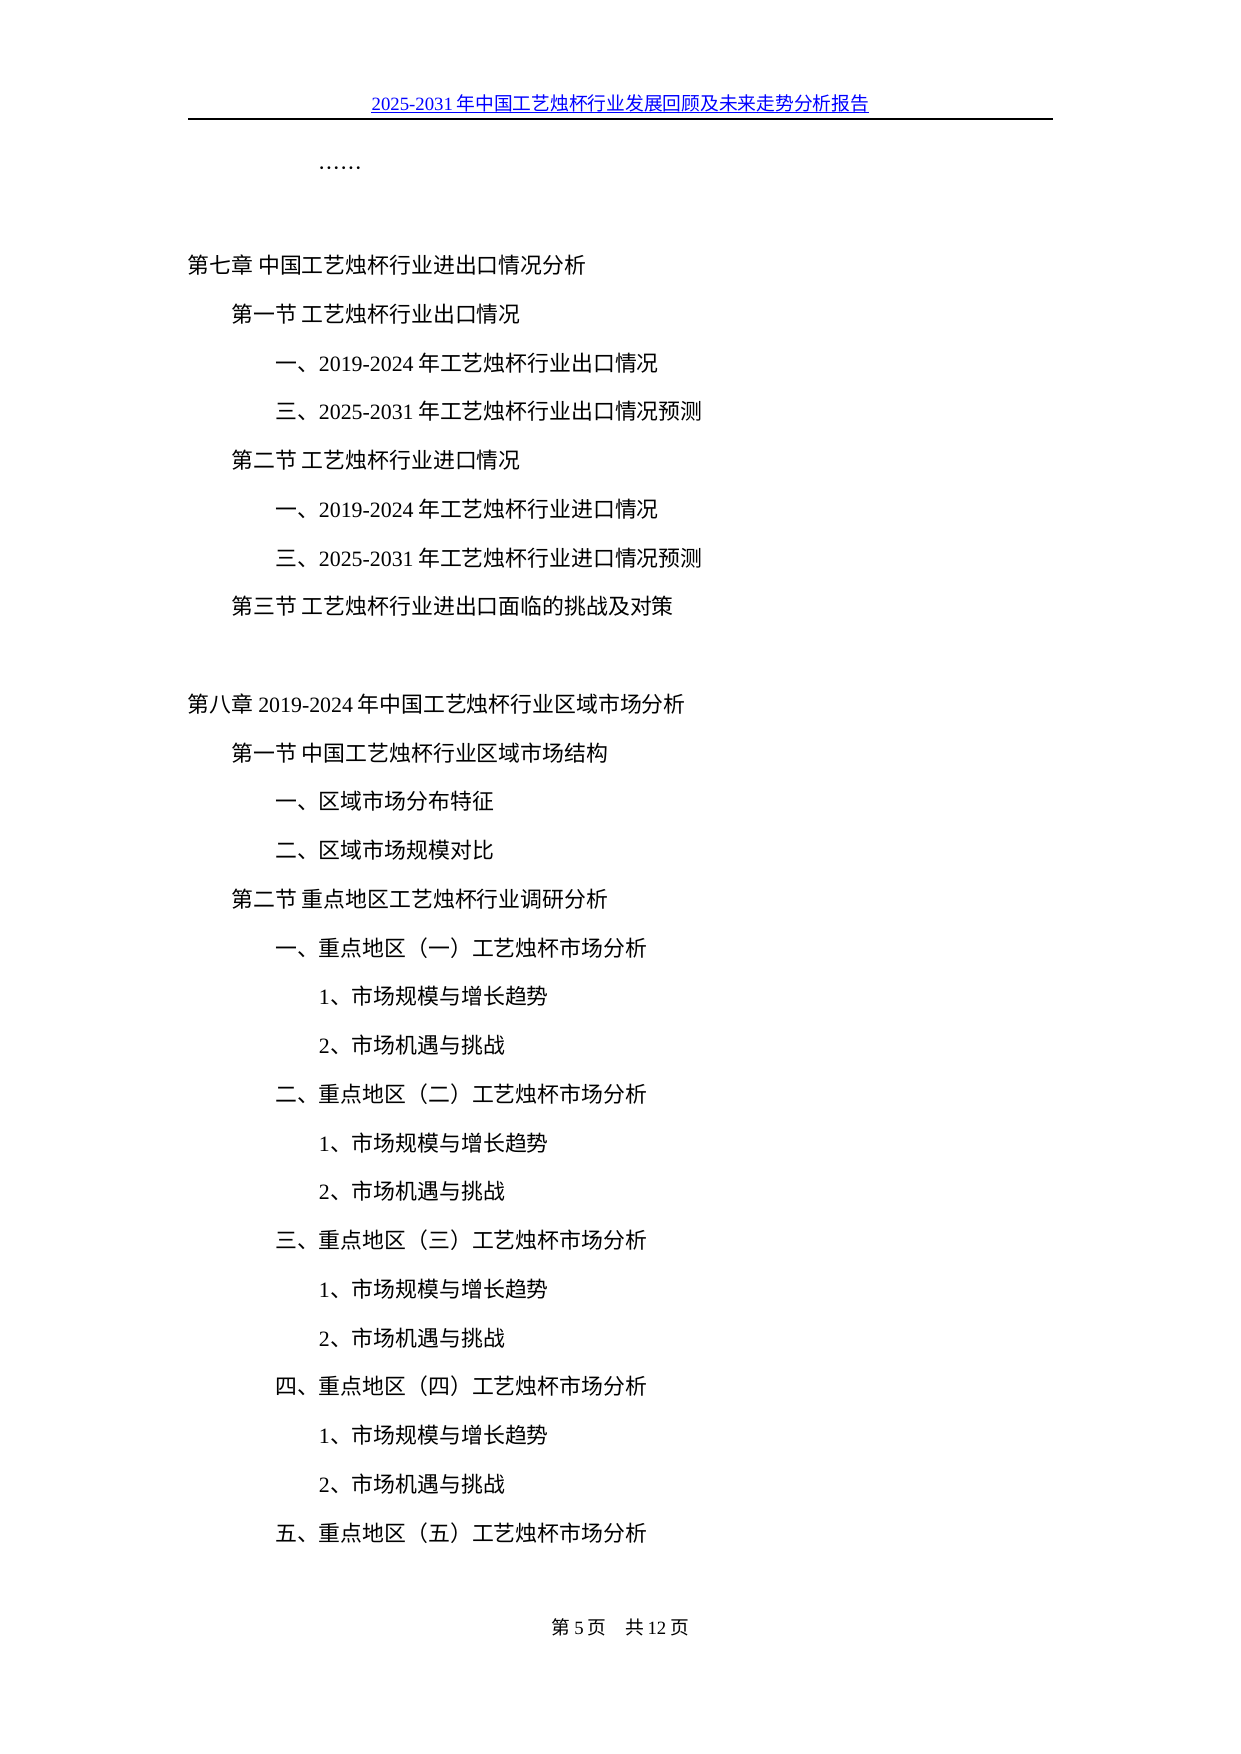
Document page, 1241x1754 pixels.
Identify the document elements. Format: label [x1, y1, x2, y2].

text [187, 150, 1053, 1548]
